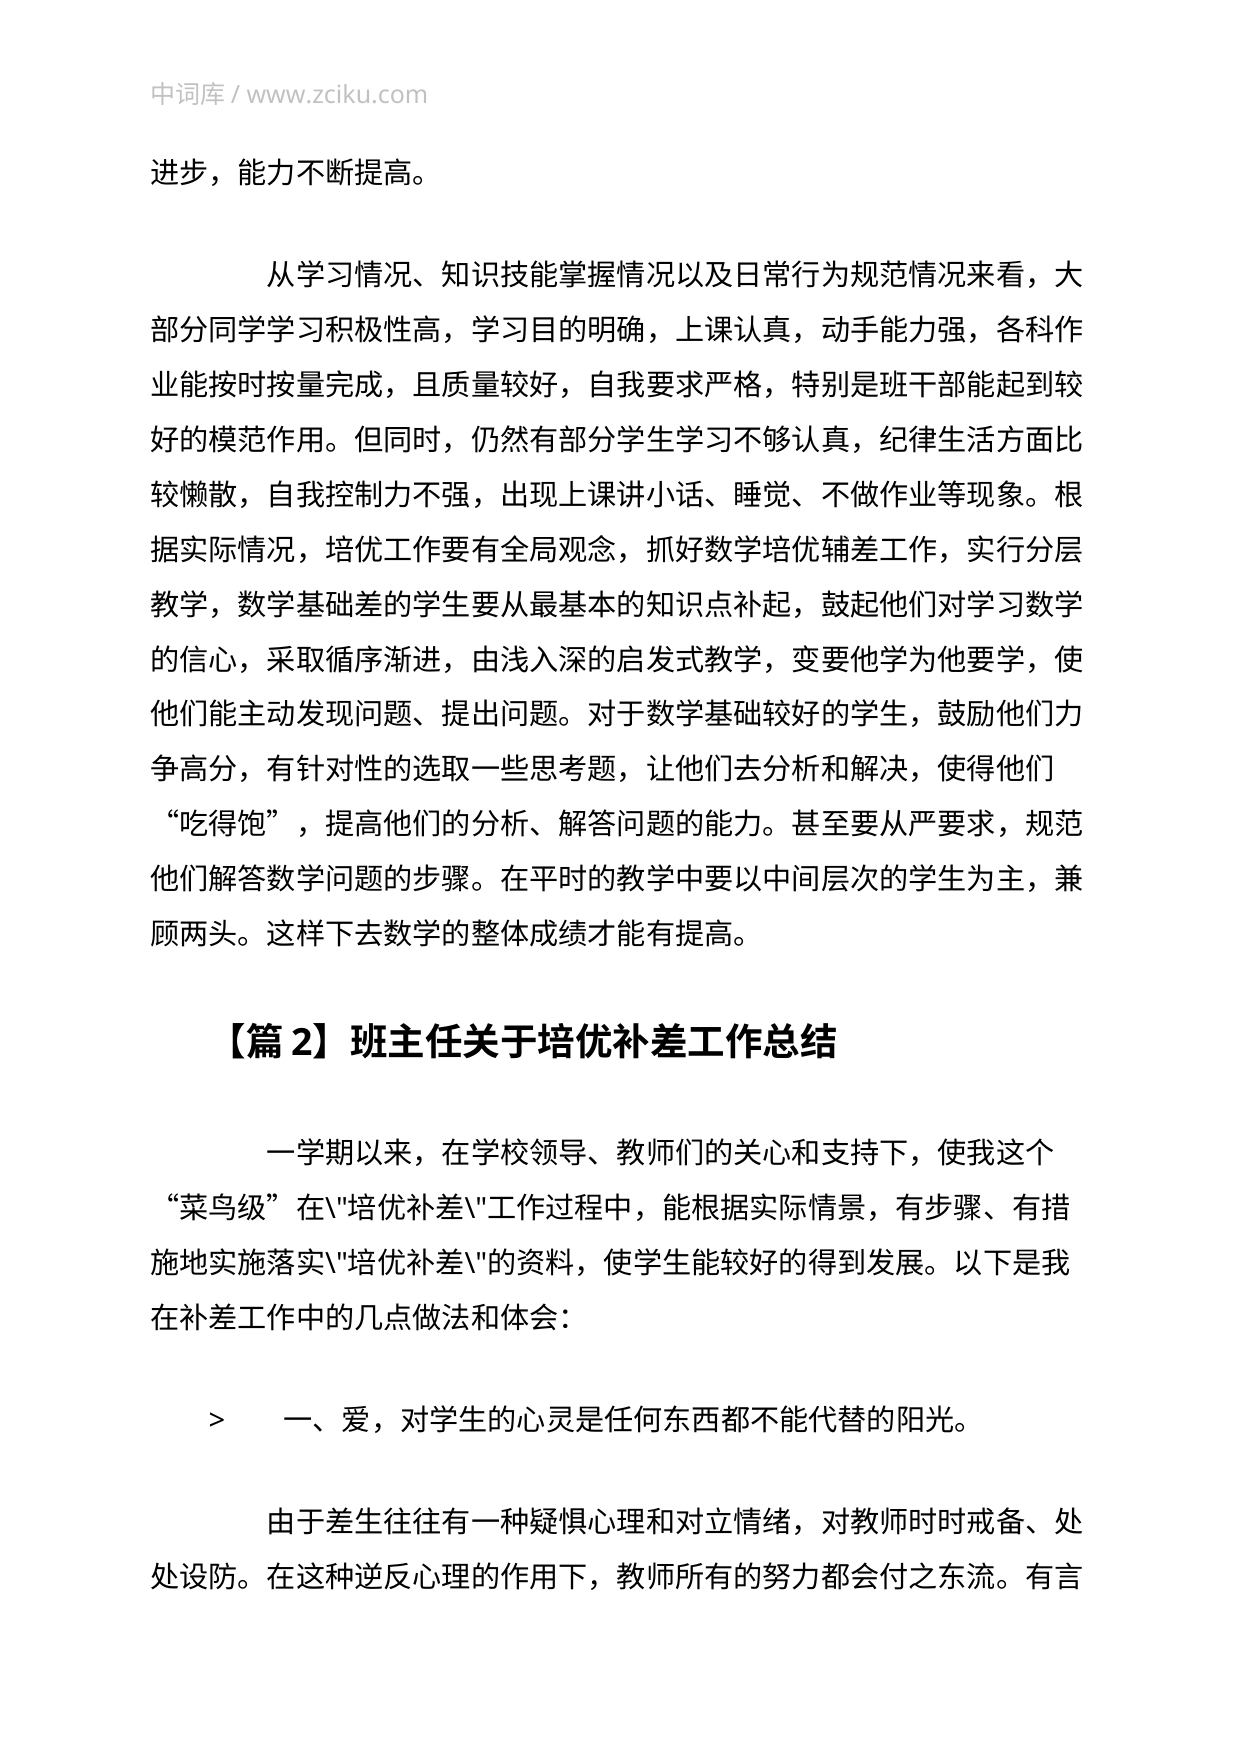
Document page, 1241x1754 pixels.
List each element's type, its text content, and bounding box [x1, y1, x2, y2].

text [150, 1498, 1090, 1596]
text 一学期以来，在学校领导、教师们的关心和支持下，使我这个“菜鸟级”在\"培优补差\"工作过程中，能根据实际情景，有步骤、有措施地实施落实\"培优补差\"的资料，使学生能较好的得到发展。以下是我在补差工作中的几点做法和体会： [150, 1130, 1090, 1337]
text 【篇2】班主任关于培优补差工作总结 [150, 1012, 1090, 1067]
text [150, 150, 1090, 192]
text 从学习情况、知识技能掌握情况以及日常行为规范情况来看，大部分同学学习积极性高，学习目的明确，上课认真，动手能力强，各科作业能按时按量完成，且质量较好，自我要求严格，特别是班干部能起到较好的模范作用。但同时，仍然有部分学生学习不够认真，纪律生活方面比较懒散，自我控制力不强，出现上课讲小话、睡觉、不做作业等现象。根据实际情况，培优工作要有全局观念，抓好数学培优辅差工作，实行分层教学，数学基础差的学生要从最基本的知识点补起，鼓起他们对学习数学的信心，采取循序渐进，由浅入深的启发式教学，变要他学为他要学，使他们能主动发现问题、提出问题。对于数学基础较好的学生，鼓励他们力争高分，有针对性的选取一些思考题，让他们去分析和解决，使得他们“吃得饱”，提高他们的分析、解答问题的能力。甚至要从严要求，规范他们解答数学问题的步骤。在平时的教学中要以中间层次的学生为主，兼顾两头。这样下去数学的整体成绩才能有提高。 [150, 252, 1090, 953]
text > 一、爱，对学生的心灵是任何东西都不能代替的阳光。 [150, 1397, 1090, 1439]
